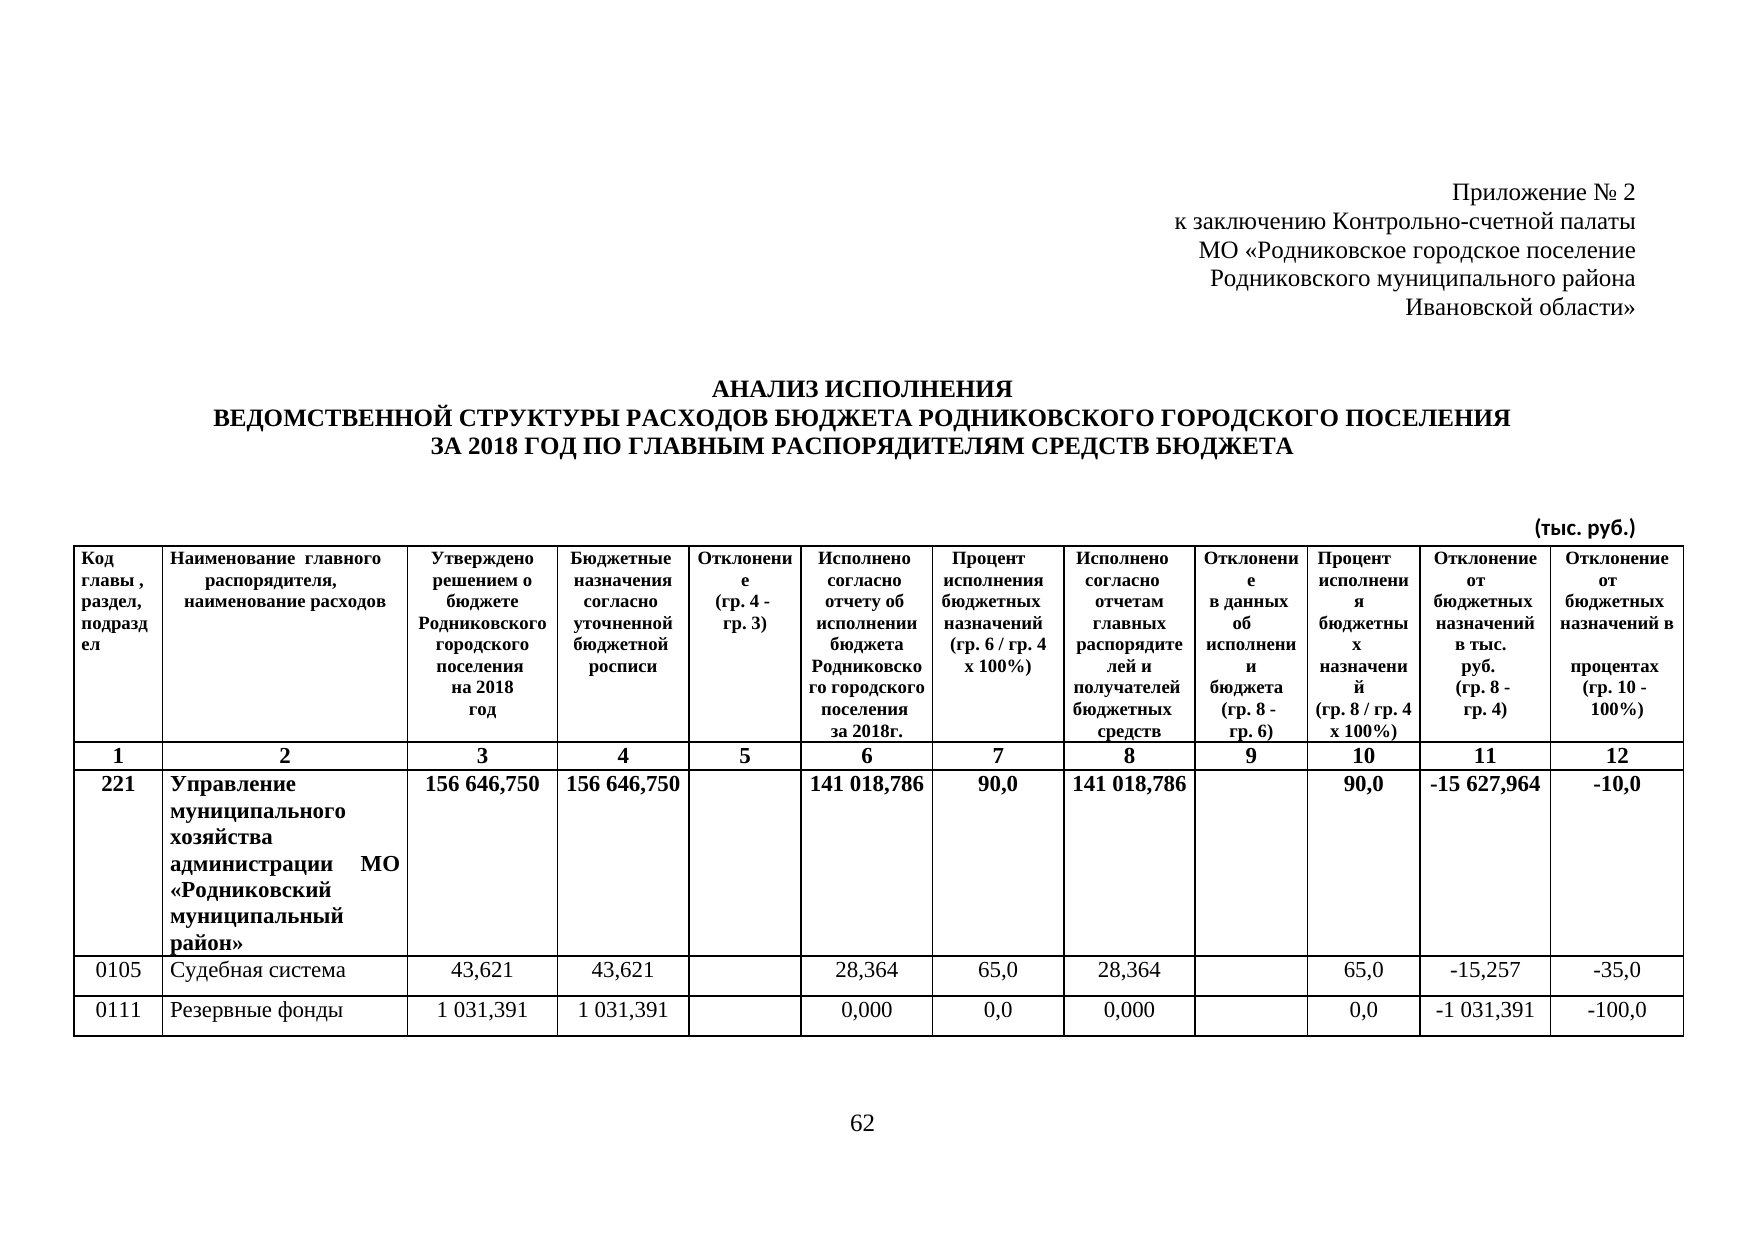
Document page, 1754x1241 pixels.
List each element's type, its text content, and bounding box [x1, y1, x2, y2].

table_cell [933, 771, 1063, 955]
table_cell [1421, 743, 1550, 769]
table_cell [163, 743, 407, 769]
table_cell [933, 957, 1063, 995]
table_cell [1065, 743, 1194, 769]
text Ивановской области» [89, 292, 1636, 321]
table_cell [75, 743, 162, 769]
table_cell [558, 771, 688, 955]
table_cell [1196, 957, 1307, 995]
text Приложение № 2 [89, 177, 1636, 206]
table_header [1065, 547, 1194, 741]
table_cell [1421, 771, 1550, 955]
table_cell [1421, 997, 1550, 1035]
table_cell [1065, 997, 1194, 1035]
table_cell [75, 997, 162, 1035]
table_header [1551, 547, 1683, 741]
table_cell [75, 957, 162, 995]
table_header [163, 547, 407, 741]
text Родниковского муниципального района [89, 263, 1636, 292]
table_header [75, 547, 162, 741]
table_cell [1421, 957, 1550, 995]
text ЗА 2018 ГОД ПО ГЛАВНЫМ РАСПОРЯДИТЕЛЯМ СРЕДСТВ БЮДЖЕТА [89, 431, 1636, 460]
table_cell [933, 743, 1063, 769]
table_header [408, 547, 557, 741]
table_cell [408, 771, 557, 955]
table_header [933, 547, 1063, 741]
text АНАЛИЗ ИСПОЛНЕНИЯ [89, 374, 1636, 403]
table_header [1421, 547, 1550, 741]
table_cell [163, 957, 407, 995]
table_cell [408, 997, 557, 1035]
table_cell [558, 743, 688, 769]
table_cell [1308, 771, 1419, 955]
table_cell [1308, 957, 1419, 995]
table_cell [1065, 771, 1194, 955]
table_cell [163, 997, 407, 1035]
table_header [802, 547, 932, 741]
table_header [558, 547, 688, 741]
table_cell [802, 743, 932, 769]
text к заключению Контрольно-счетной палаты [89, 206, 1636, 235]
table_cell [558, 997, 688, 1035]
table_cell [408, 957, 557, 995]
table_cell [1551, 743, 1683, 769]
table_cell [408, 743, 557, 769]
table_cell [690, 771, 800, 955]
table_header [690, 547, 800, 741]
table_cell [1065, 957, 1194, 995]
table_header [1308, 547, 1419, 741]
text (тыс. руб.) [89, 513, 1636, 541]
text МО «Родниковское городское поселение [89, 235, 1636, 263]
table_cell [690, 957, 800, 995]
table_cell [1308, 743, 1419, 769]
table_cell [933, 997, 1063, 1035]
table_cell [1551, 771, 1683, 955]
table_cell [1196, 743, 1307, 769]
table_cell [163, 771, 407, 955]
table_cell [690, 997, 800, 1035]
text ВЕДОМСТВЕННОЙ СТРУКТУРЫ РАСХОДОВ БЮДЖЕТА РОДНИКОВСКОГО ГОРОДСКОГО ПОСЕЛЕНИЯ [89, 403, 1636, 431]
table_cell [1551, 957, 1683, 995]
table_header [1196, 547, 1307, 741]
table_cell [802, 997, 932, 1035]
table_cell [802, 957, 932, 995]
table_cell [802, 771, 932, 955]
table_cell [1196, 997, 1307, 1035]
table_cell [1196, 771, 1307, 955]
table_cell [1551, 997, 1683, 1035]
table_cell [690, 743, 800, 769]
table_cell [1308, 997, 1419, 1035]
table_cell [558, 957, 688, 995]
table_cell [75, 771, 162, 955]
